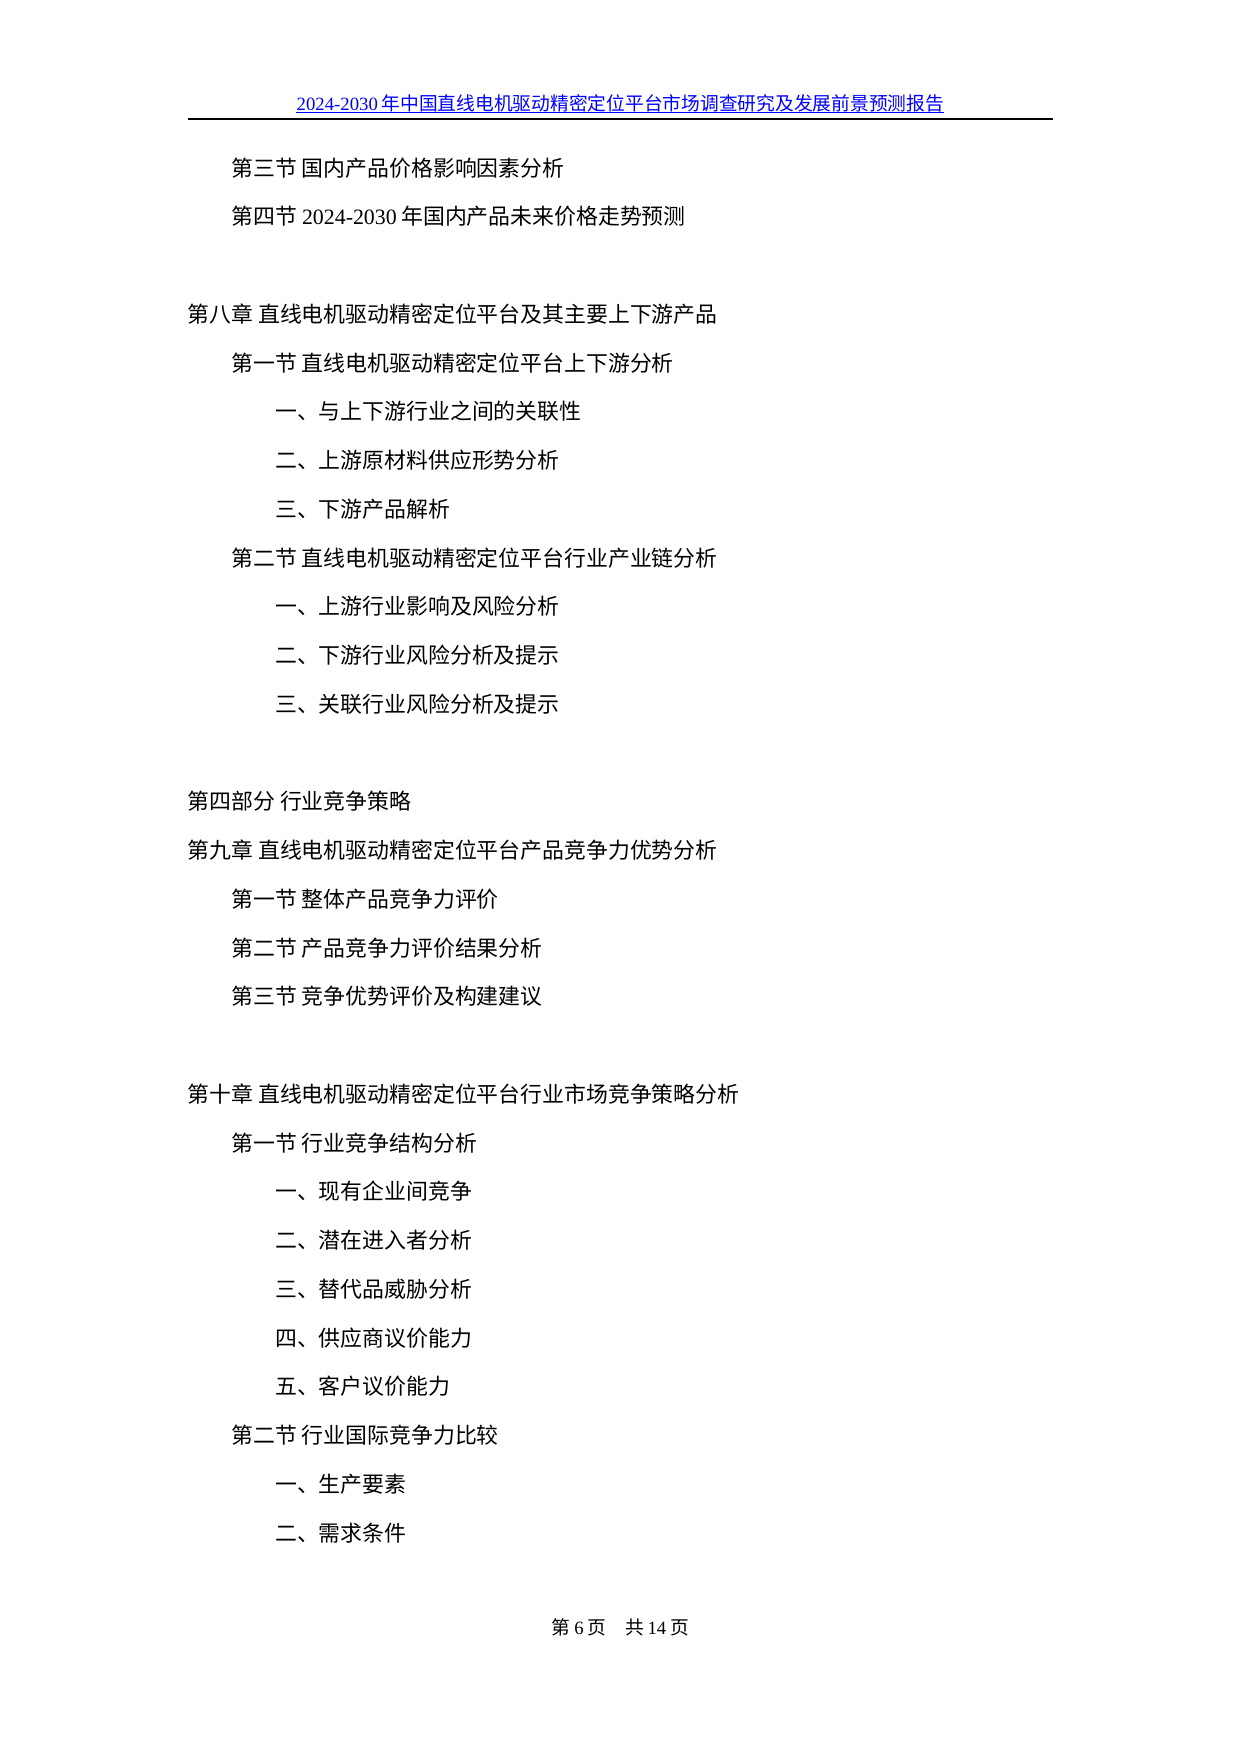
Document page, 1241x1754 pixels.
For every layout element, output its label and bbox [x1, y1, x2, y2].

text [187, 150, 1053, 1548]
